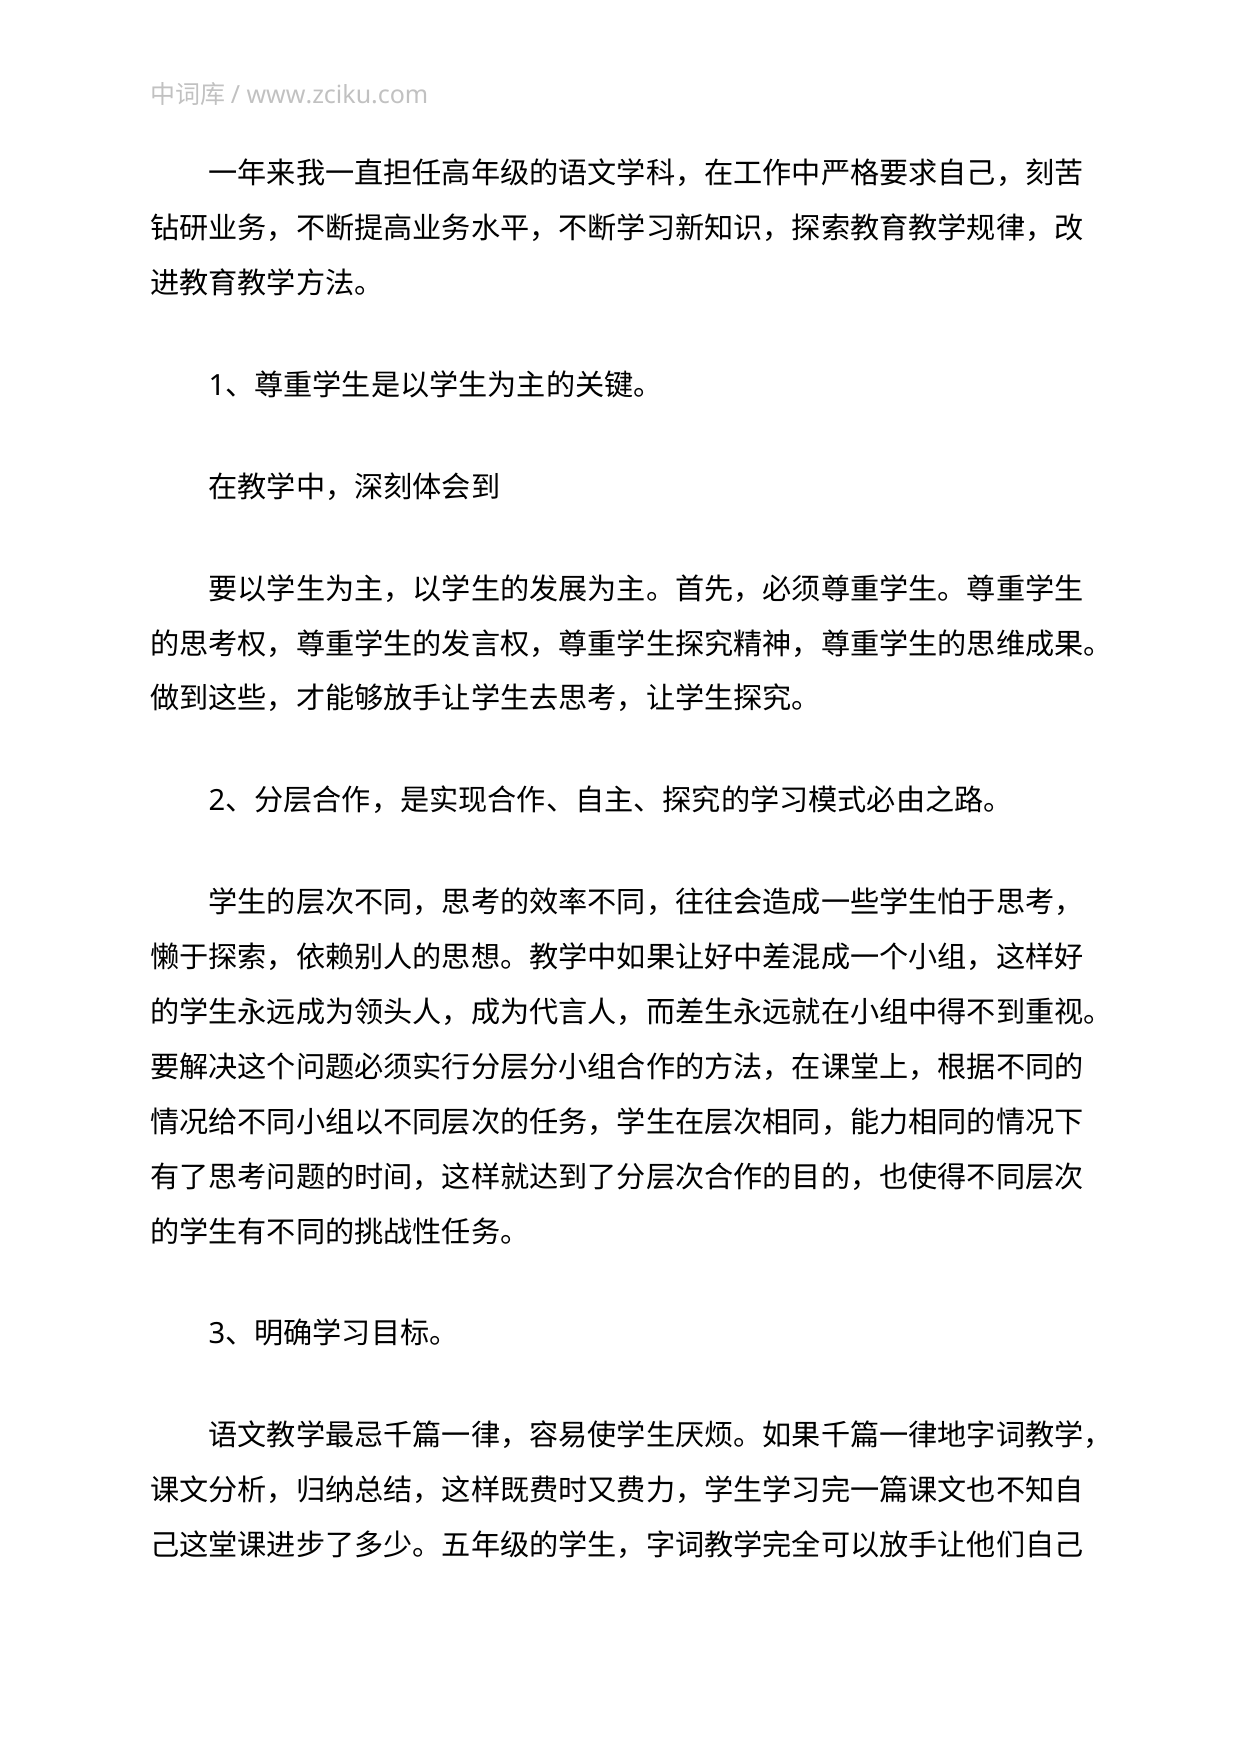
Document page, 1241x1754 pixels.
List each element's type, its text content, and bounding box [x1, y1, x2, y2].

text 在教学中，深刻体会到 [150, 463, 1090, 506]
text 要以学生为主，以学生的发展为主。首先，必须尊重学生。尊重学生的思考权，尊重学生的发言权，尊重学生探究精神，尊重学生的思维成果。做到这些，才能够放手让学生去思考，让学生探究。 [150, 565, 1090, 717]
text 2、分层合作，是实现合作、自主、探究的学习模式必由之路。 [150, 777, 1090, 819]
text 3、明确学习目标。 [150, 1310, 1090, 1352]
text 学生的层次不同，思考的效率不同，往往会造成一些学生怕于思考，懒于探索，依赖别人的思想。教学中如果让好中差混成一个小组，这样好的学生永远成为领头人，成为代言人，而差生永远就在小组中得不到重视。要解决这个问题必须实行分层分小组合作的方法，在课堂上，根据不同的情况给不同小组以不同层次的任务，学生在层次相同，能力相同的情况下有了思考问题的时间，这样就达到了分层次合作的目的，也使得不同层次的学生有不同的挑战性任务。 [150, 879, 1090, 1251]
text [150, 1412, 1090, 1564]
text 一年来我一直担任高年级的语文学科，在工作中严格要求自己，刻苦钻研业务，不断提高业务水平，不断学习新知识，探索教育教学规律，改进教育教学方法。 [150, 150, 1090, 302]
text 1、尊重学生是以学生为主的关键。 [150, 362, 1090, 404]
